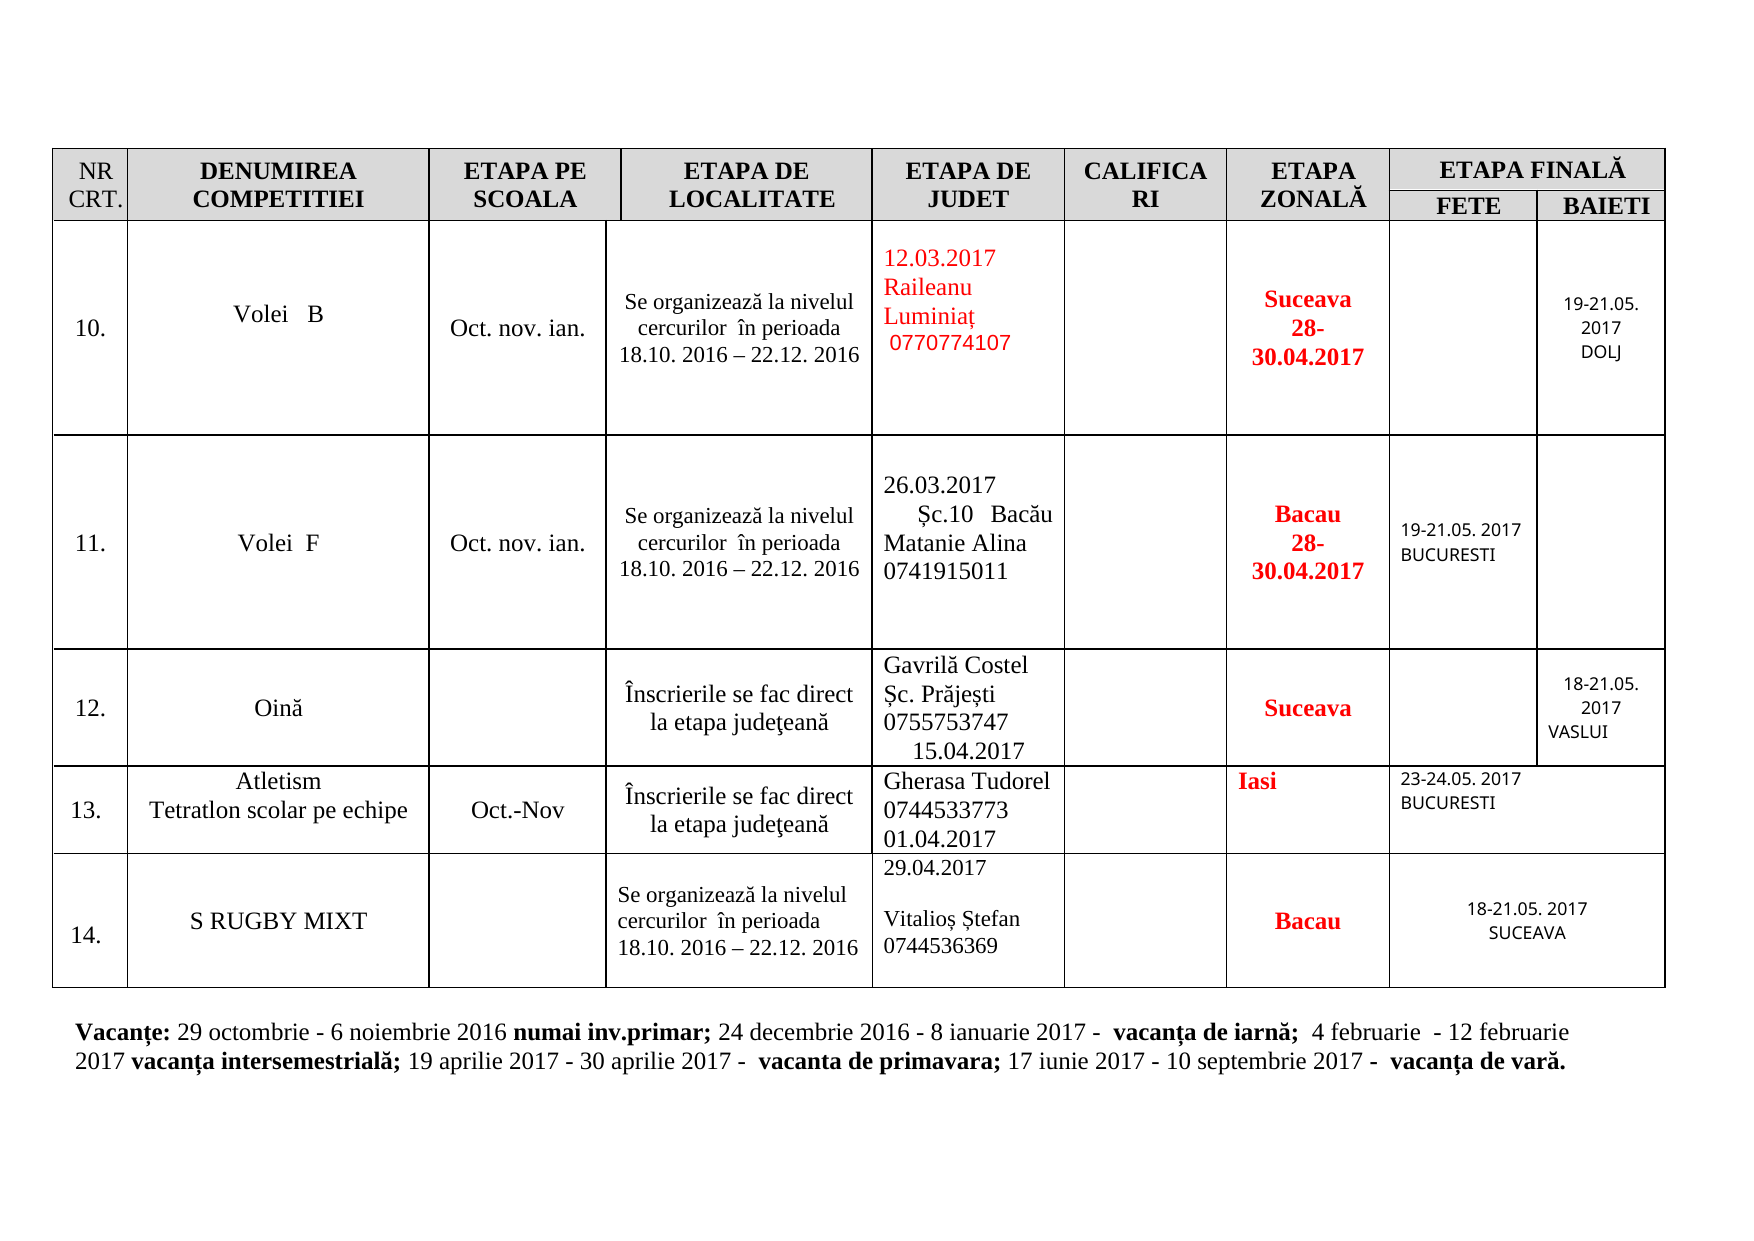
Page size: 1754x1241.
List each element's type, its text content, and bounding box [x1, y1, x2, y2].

table_cell S RUGBY MIXT [128, 854, 428, 987]
table_cell 23-24.05. 2017 BUCURESTI [1390, 767, 1664, 853]
table_cell Bacau [1227, 854, 1389, 987]
table_cell [430, 650, 605, 765]
table_cell 11. [53, 435, 127, 648]
table_cell Suceava [1227, 650, 1389, 765]
table_cell [1065, 221, 1226, 434]
table_cell Gherasa Tudorel 0744533773 01.04.2017 [873, 767, 1064, 853]
table_cell Oină [128, 650, 428, 765]
table_cell 29.04.2017 Vitalioș Ștefan 0744536369 [873, 854, 1064, 987]
table_cell Atletism Tetratlon scolar pe echipe [128, 767, 428, 853]
table_header etAPA pe scoala [430, 149, 620, 220]
table_cell 18-21.05. 2017 VASLUI [1538, 650, 1664, 765]
table_cell [1390, 650, 1536, 765]
table_cell Oct.-Nov [430, 767, 605, 853]
table_cell Înscrierile se fac direct la etapa judeţeană [607, 650, 871, 765]
table_header CALIFICARI [1065, 149, 1226, 220]
text Vacanțe: 29 octombrie - 6 noiembrie 2016 numai inv.primar; 24 decembrie 2016 - 8 ianuarie 2017 - vacanța de iarnă; 4 februarie - 12 februarie 2017 vacanța intersemestrială; 19 aprilie 2017 - 30 aprilie 2017 - vacanta de primavara; 17 iunie 2017 - 10 septembrie 2017 - vacanța de vară. [75, 1017, 1606, 1074]
table_cell Oct. nov. ian. [430, 436, 605, 648]
table_cell [1065, 436, 1226, 648]
table_header etAPA DE locALITATE [622, 149, 871, 220]
table_cell Volei F [128, 436, 428, 648]
table_header etAPA zonaLĂ [1227, 149, 1389, 220]
table_cell 26.03.2017 Șc.10 Bacău Matanie Alina 0741915011 [873, 436, 1064, 648]
table_cell [1065, 767, 1226, 853]
table_cell Înscrierile se fac direct la etapa judeţeană [607, 767, 871, 853]
table_cell 13. [53, 766, 127, 853]
table_cell 12. [53, 649, 127, 765]
table_header denumirea competitiei [128, 149, 428, 220]
table_cell BAIETI [1538, 191, 1664, 220]
table_cell [1065, 854, 1226, 987]
table_cell Oct. nov. ian. [430, 221, 605, 434]
table_header ETAPA FINALĂ [1390, 149, 1664, 189]
table_cell Bacau 28-30.04.2017 [1227, 436, 1389, 648]
table_cell Gavrilă Costel Șc. Prăjești 0755753747 15.04.2017 [873, 650, 1064, 765]
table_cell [607, 221, 871, 434]
table_cell [1065, 650, 1226, 765]
table_header etAPA DE judet [873, 149, 1064, 220]
table_cell 18-21.05. 2017 SUCEAVA [1390, 854, 1664, 987]
table_cell Se organizează la nivelul cercurilor în perioada 18.10. 2016 – 22.12. 2016 [607, 854, 872, 987]
table_cell Volei B [128, 221, 428, 434]
table_cell 14. [53, 854, 127, 987]
table_cell Iasi [1227, 767, 1389, 853]
table_cell 10. [53, 221, 127, 434]
table_cell [430, 854, 605, 987]
table_cell [1538, 436, 1664, 648]
table_header Nr Crt. [53, 149, 127, 220]
table_cell Suceava 28-30.04.2017 [1227, 221, 1389, 434]
table_cell 12.03.2017 Raileanu Luminiaț 0770774107 [873, 221, 1064, 434]
table_cell FETE [1390, 191, 1536, 220]
table_cell 19-21.05. 2017 DOLJ [1538, 221, 1664, 434]
table_cell Se organizează la nivelul cercurilor în perioada 18.10. 2016 – 22.12. 2016 [607, 436, 871, 648]
table_cell 19-21.05. 2017 BUCURESTI [1390, 436, 1536, 648]
table_cell [1390, 221, 1536, 434]
